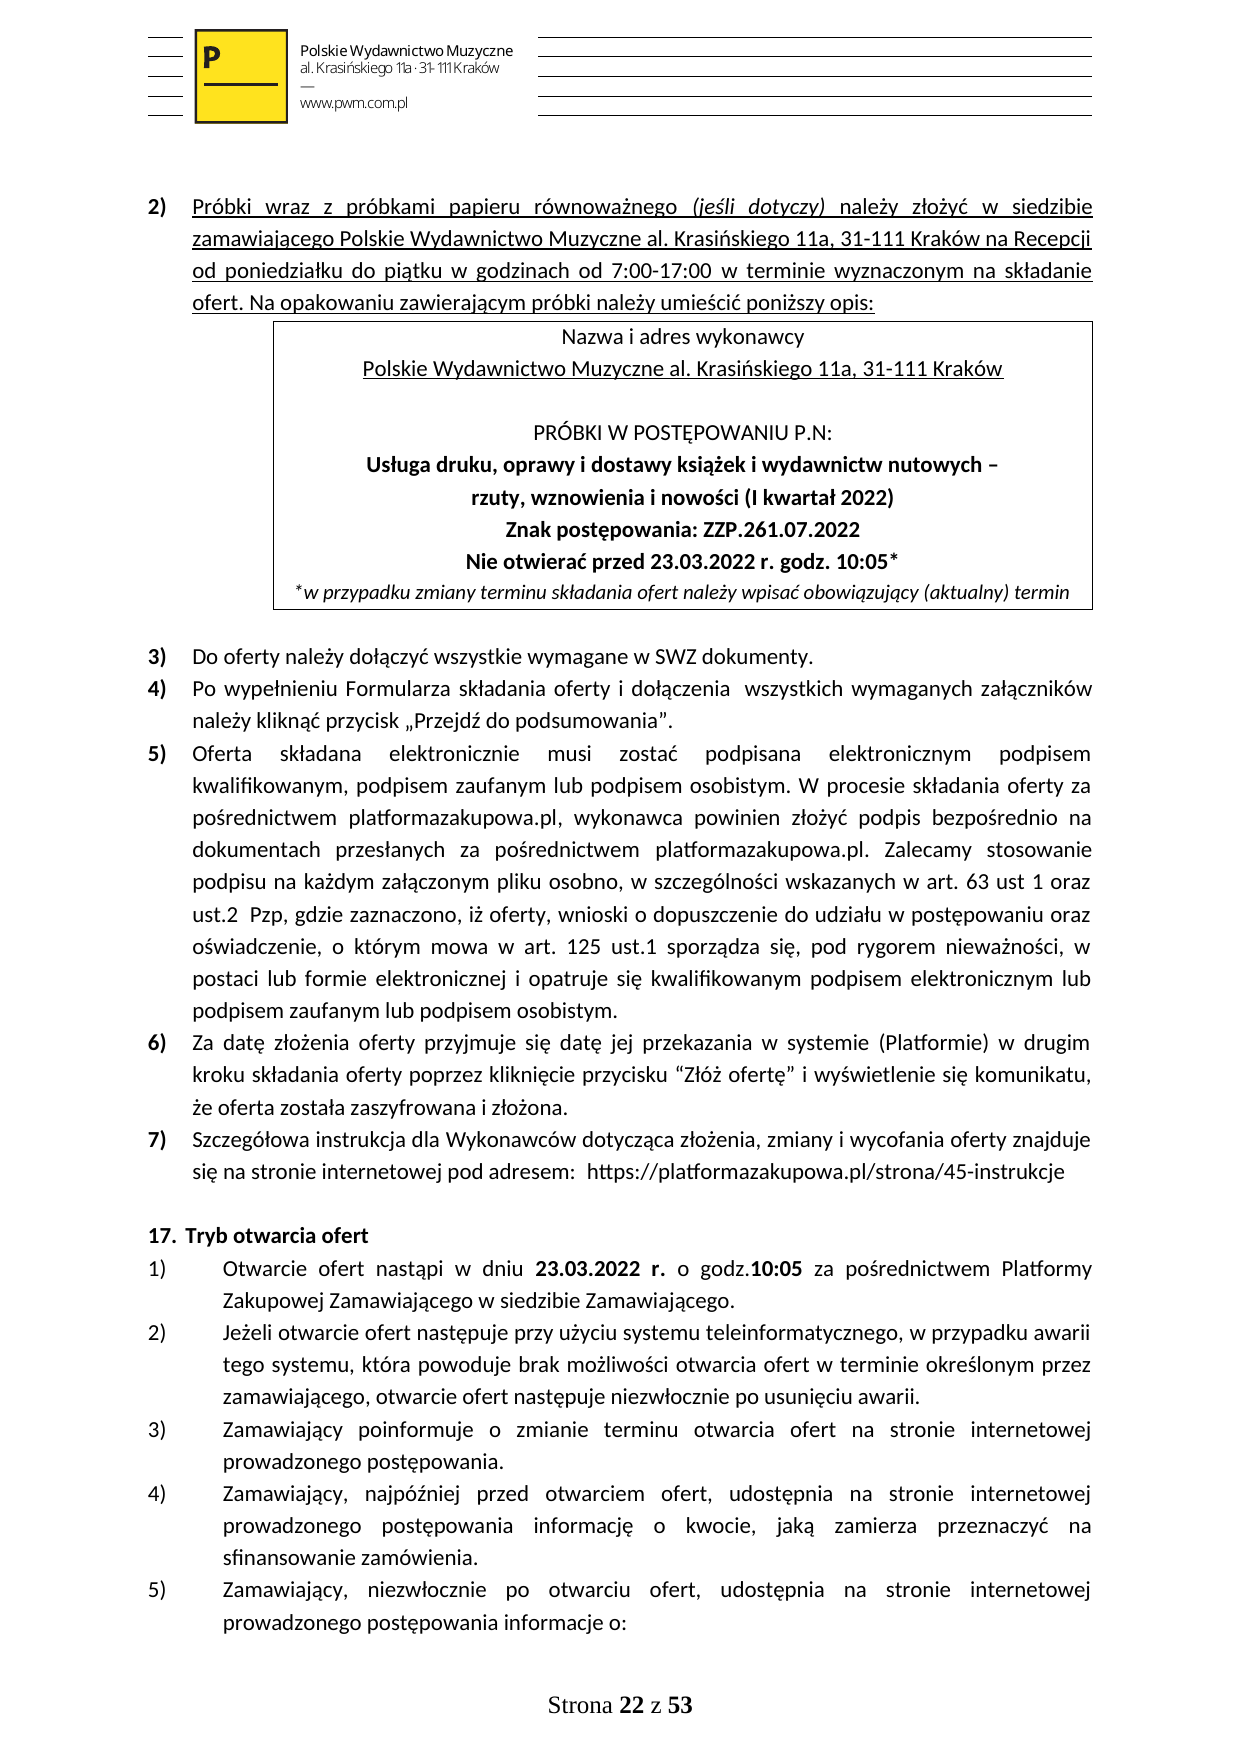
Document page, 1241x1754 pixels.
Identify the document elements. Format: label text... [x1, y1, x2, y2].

list Po wypełnieniu Formularza składania oferty i dołączenia wszystkich wymaganych załączników należy kliknąć przycisk „Przejdź do podsumowania”. [148, 674, 1093, 734]
list Próbki wraz z próbkami papieru równoważnego (jeśli dotyczy) należy złożyć w siedzibie zamawiającego Polskie Wydawnictwo Muzyczne al. Krasińskiego 11a, 31-111 Kraków na Recepcji od poniedziałku do piątku w godzinach od 7:00-17:00 w terminie wyznaczonym na składanie ofert. Na opakowaniu zawierającym próbki należy umieścić poniższy opis: [148, 192, 1093, 317]
table_header Nazwa i adres wykonawcy Polskie Wydawnictwo Muzyczne al. Krasińskiego 11a, 31-111 Kraków PRÓBKI W POSTĘPOWANIU P.N: Usługa druku, oprawy i dostawy książek i wydawnictw nutowych – rzuty, wznowienia i nowości (I kwartał 2022) Znak postępowania: ZZP.261.07.2022 Nie otwierać przed 23.03.2022 r. godz. 10:05* *w przypadku zmiany terminu składania ofert należy wpisać obowiązujący (aktualny) termin [274, 322, 1092, 609]
list Oferta składana elektronicznie musi zostać podpisana elektronicznym podpisem kwalifikowanym, podpisem zaufanym lub podpisem osobistym. W procesie składania oferty za pośrednictwem platformazakupowa.pl, wykonawca powinien złożyć podpis bezpośrednio na dokumentach przesłanych za pośrednictwem platformazakupowa.pl. Zalecamy stosowanie podpisu na każdym załączonym pliku osobno, w szczególności wskazanych w art. 63 ust 1 oraz ust.2 Pzp, gdzie zaznaczono, iż oferty, wnioski o dopuszczenie do udziału w postępowaniu oraz oświadczenie, o którym mowa w art. 125 ust.1 sporządza się, pod rygorem nieważności, w postaci lub formie elektronicznej i opatruje się kwalifikowanym podpisem elektronicznym lub podpisem zaufanym lub podpisem osobistym. [148, 739, 1093, 1024]
list Zamawiający, najpóźniej przed otwarciem ofert, udostępnia na stronie internetowej prowadzonego postępowania informację o kwocie, jaką zamierza przeznaczyć na sfinansowanie zamówienia. [148, 1479, 1093, 1571]
list Zamawiający, niezwłocznie po otwarciu ofert, udostępnia na stronie internetowej prowadzonego postępowania informacje o: [148, 1576, 1093, 1636]
list Do oferty należy dołączyć wszystkie wymagane w SWZ dokumenty. [148, 642, 1093, 670]
list Za datę złożenia oferty przyjmuje się datę jej przekazania w systemie (Platformie) w drugim kroku składania oferty poprzez kliknięcie przycisku “Złóż ofertę” i wyświetlenie się komunikatu, że oferta została zaszyfrowana i złożona. [148, 1028, 1093, 1121]
list Otwarcie ofert nastąpi w dniu 23.03.2022 r. o godz.10:05 za pośrednictwem Platformy Zakupowej Zamawiającego w siedzibie Zamawiającego. [148, 1254, 1093, 1314]
subtitle Tryb otwarcia ofert [148, 1222, 1093, 1249]
list Szczegółowa instrukcja dla Wykonawców dotycząca złożenia, zmiany i wycofania oferty znajduje się na stronie internetowej pod adresem: https://platformazakupowa.pl/strona/45-instrukcje [148, 1125, 1093, 1185]
list Jeżeli otwarcie ofert następuje przy użyciu systemu teleinformatycznego, w przypadku awarii tego systemu, która powoduje brak możliwości otwarcia ofert w terminie określonym przez zamawiającego, otwarcie ofert następuje niezwłocznie po usunięciu awarii. [148, 1318, 1093, 1411]
list Zamawiający poinformuje o zmianie terminu otwarcia ofert na stronie internetowej prowadzonego postępowania. [148, 1415, 1093, 1475]
